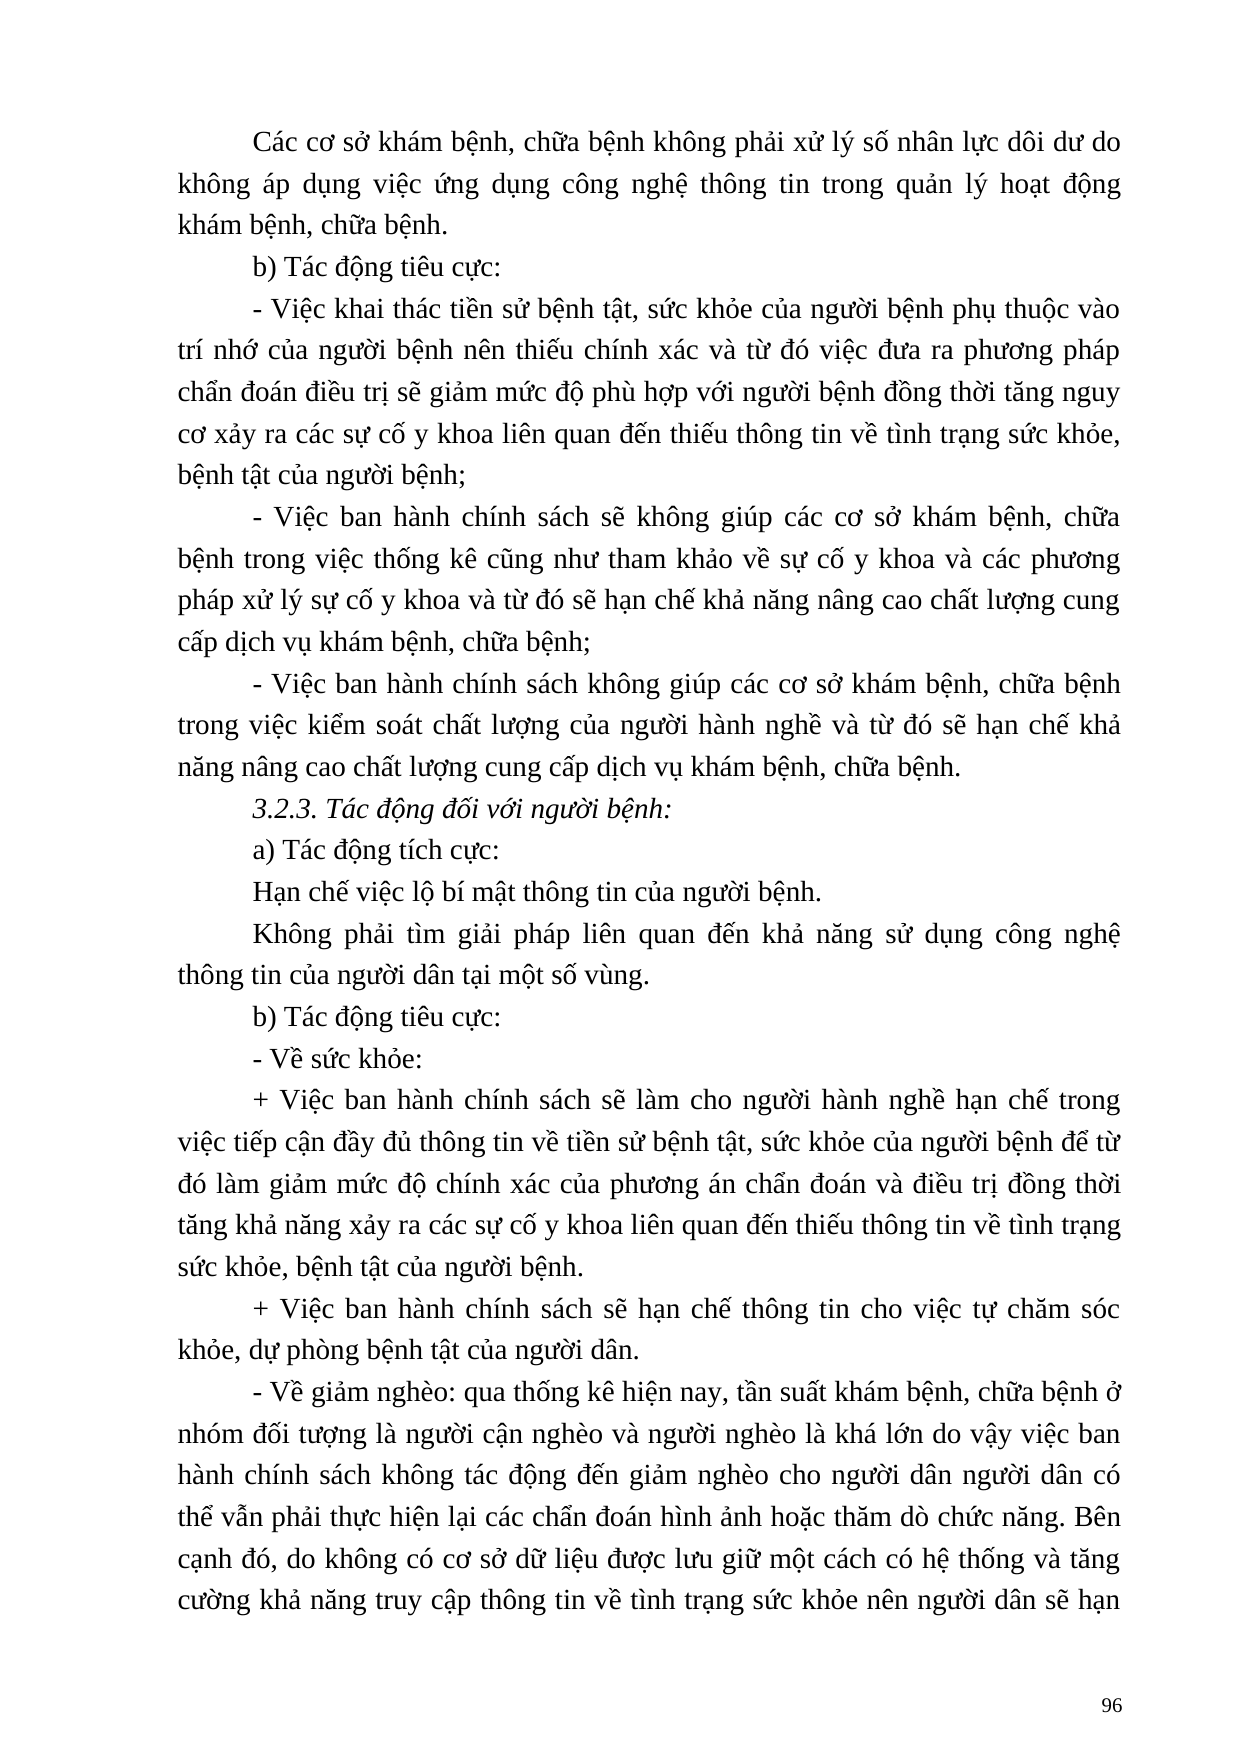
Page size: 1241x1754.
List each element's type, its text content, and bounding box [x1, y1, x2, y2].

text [177, 1368, 1122, 1618]
text Hạn chế việc lộ bí mật thông tin của người bệnh. [177, 868, 1122, 910]
text a) Tác động tích cực: [177, 826, 1122, 868]
text b) Tác động tiêu cực: [177, 243, 1122, 285]
text - Việc ban hành chính sách sẽ không giúp các cơ sở khám bệnh, chữa bệnh trong việc thống kê cũng như tham khảo về sự cố y khoa và các phương pháp xử lý sự cố y khoa và từ đó sẽ hạn chế khả năng nâng cao chất lượng cung cấp dịch vụ khám bệnh, chữa bệnh; [177, 493, 1122, 660]
text b) Tác động tiêu cực: [177, 993, 1122, 1035]
text - Về sức khỏe: [177, 1035, 1122, 1076]
text - Việc khai thác tiền sử bệnh tật, sức khỏe của người bệnh phụ thuộc vào trí nhớ của người bệnh nên thiếu chính xác và từ đó việc đưa ra phương pháp chẩn đoán điều trị sẽ giảm mức độ phù hợp với người bệnh đồng thời tăng nguy cơ xảy ra các sự cố y khoa liên quan đến thiếu thông tin về tình trạng sức khỏe, bệnh tật của người bệnh; [177, 285, 1122, 493]
text + Việc ban hành chính sách sẽ làm cho người hành nghề hạn chế trong việc tiếp cận đầy đủ thông tin về tiền sử bệnh tật, sức khỏe của người bệnh để từ đó làm giảm mức độ chính xác của phương án chẩn đoán và điều trị đồng thời tăng khả năng xảy ra các sự cố y khoa liên quan đến thiếu thông tin về tình trạng sức khỏe, bệnh tật của người bệnh. [177, 1076, 1122, 1285]
text 3.2.3. Tác động đối với người bệnh: [177, 785, 1122, 826]
text + Việc ban hành chính sách sẽ hạn chế thông tin cho việc tự chăm sóc khỏe, dự phòng bệnh tật của người dân. [177, 1285, 1122, 1368]
text - Việc ban hành chính sách không giúp các cơ sở khám bệnh, chữa bệnh trong việc kiểm soát chất lượng của người hành nghề và từ đó sẽ hạn chế khả năng nâng cao chất lượng cung cấp dịch vụ khám bệnh, chữa bệnh. [177, 660, 1122, 785]
text Không phải tìm giải pháp liên quan đến khả năng sử dụng công nghệ thông tin của người dân tại một số vùng. [177, 910, 1122, 993]
text Các cơ sở khám bệnh, chữa bệnh không phải xử lý số nhân lực dôi dư do không áp dụng việc ứng dụng công nghệ thông tin trong quản lý hoạt động khám bệnh, chữa bệnh. [177, 118, 1122, 243]
